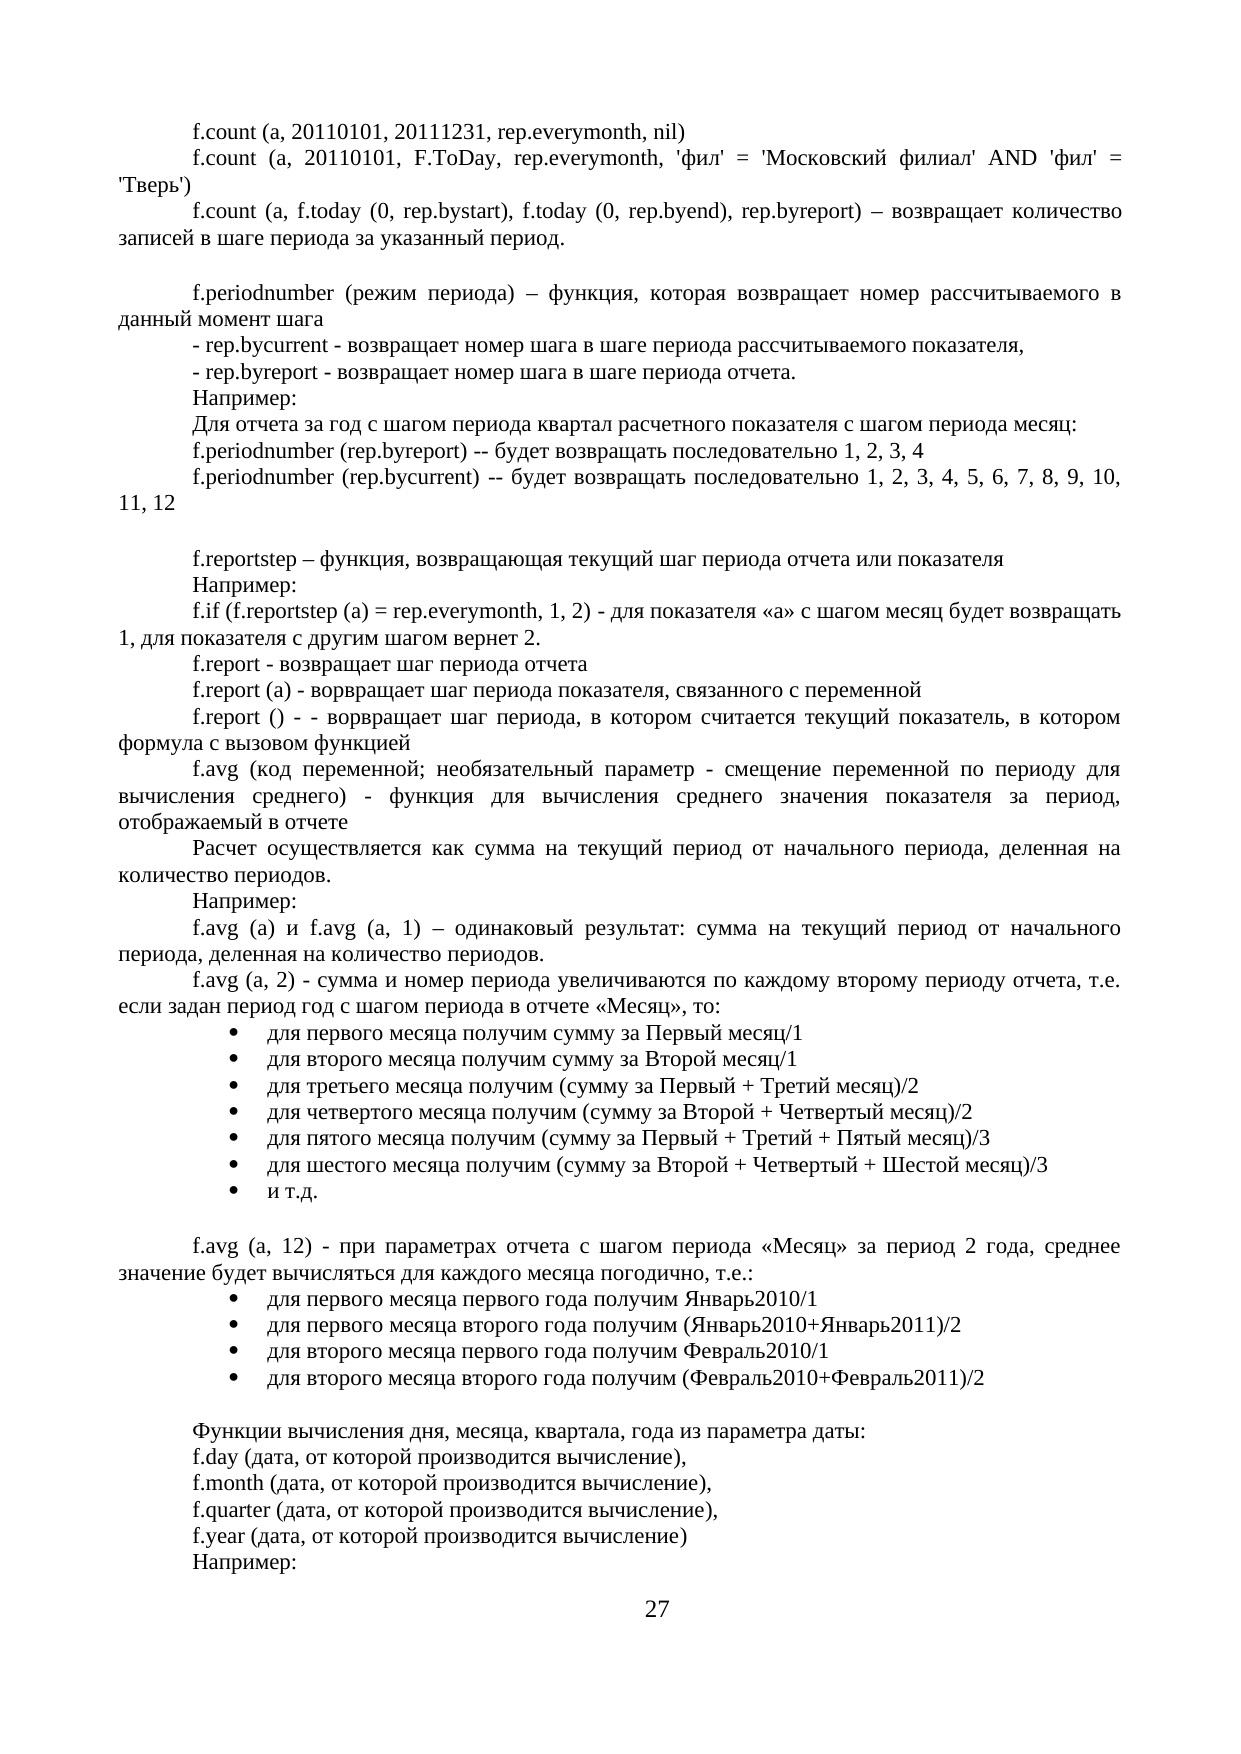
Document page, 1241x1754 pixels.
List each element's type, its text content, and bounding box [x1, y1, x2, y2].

text Для отчета за год с шагом периода квартал расчетного показателя с шагом периода месяц: [118, 410, 1122, 437]
list для первого месяца первого года получим Январь2010/1 [229, 1285, 1122, 1311]
text Функции вычисления дня, месяца, квартала, года из параметра даты: [118, 1417, 1122, 1443]
list для третьего месяца получим (сумму за Первый + Третий месяц)/2 [229, 1072, 1122, 1098]
text Расчет осуществляется как сумма на текущий период от начального периода, деленная на количество периодов. [118, 834, 1122, 887]
list для второго месяца получим сумму за Второй месяц/1 [229, 1045, 1122, 1072]
text f.periodnumber (режим периода) – функция, которая возвращает номер рассчитываемого в данный момент шага [118, 279, 1122, 331]
text f.avg (a, 12) - при параметрах отчета с шагом периода «Месяц» за период 2 года, среднее значение будет вычисляться для каждого месяца погодично, т.е.: [118, 1232, 1122, 1285]
text f.avg (a) и f.avg (a, 1) – одинаковый результат: сумма на текущий период от начального периода, деленная на количество периодов. [118, 913, 1122, 966]
text Например: [118, 1548, 1122, 1575]
text f.if (f.reportstep (a) = rep.everymonth, 1, 2) - для показателя «а» с шагом месяц будет возвращать 1, для показателя с другим шагом вернет 2. [118, 597, 1122, 650]
list для первого месяца получим сумму за Первый месяц/1 [229, 1019, 1122, 1045]
text f.quarter (дата, от которой производится вычисление), [118, 1496, 1122, 1522]
text f.avg (a, 2) - сумма и номер периода увеличиваются по каждому второму периоду отчета, т.е. если задан период год с шагом периода в отчете «Месяц», то: [118, 966, 1122, 1019]
text Например: [118, 887, 1122, 913]
text f.month (дата, от которой производится вычисление), [118, 1469, 1122, 1496]
text f.report () - - ворвращает шаг периода, в котором считается текущий показатель, в котором формула с вызовом функцией [118, 703, 1122, 755]
list и т.д. [229, 1177, 1122, 1203]
text f.reportstep – функция, возвращающая текущий шаг периода отчета или показателя [118, 544, 1122, 571]
list для пятого месяца получим (сумму за Первый + Третий + Пятый месяц)/3 [229, 1124, 1122, 1151]
text f.periodnumber (rep.byreport) -- будет возвращать последовательно 1, 2, 3, 4 [118, 437, 1122, 463]
text - rep.bycurrent - возвращает номер шага в шаге периода рассчитываемого показателя, [118, 331, 1122, 358]
list для второго месяца второго года получим (Февраль2010+Февраль2011)/2 [229, 1364, 1122, 1390]
text Например: [118, 571, 1122, 597]
text f.day (дата, от которой производится вычисление), [118, 1443, 1122, 1469]
text f.avg (код переменной; необязательный параметр - смещение переменной по периоду для вычисления среднего) - функция для вычисления среднего значения показателя за период, отображаемый в отчете [118, 755, 1122, 834]
list для первого месяца второго года получим (Январь2010+Январь2011)/2 [229, 1311, 1122, 1338]
text f.count (a, 20110101, F.ToDay, rep.everymonth, 'фил' = 'Московский филиал' AND 'фил' = 'Тверь') [118, 144, 1122, 197]
text f.count (a, f.today (0, rep.bystart), f.today (0, rep.byend), rep.byreport) – возвращает количество записей в шаге периода за указанный период. [118, 197, 1122, 250]
list для шестого месяца получим (сумму за Второй + Четвертый + Шестой месяц)/3 [229, 1151, 1122, 1177]
text f.report (a) - ворвращает шаг периода показателя, связанного с переменной [118, 676, 1122, 703]
text f.count (a, 20110101, 20111231, rep.everymonth, nil) [118, 118, 1122, 144]
list для четвертого месяца получим (сумму за Второй + Четвертый месяц)/2 [229, 1098, 1122, 1124]
text f.year (дата, от которой производится вычисление) [118, 1522, 1122, 1548]
text Например: [118, 384, 1122, 410]
text f.report - возвращает шаг периода отчета [118, 650, 1122, 676]
list для второго месяца первого года получим Февраль2010/1 [229, 1338, 1122, 1364]
text - rep.byreport - возвращает номер шага в шаге периода отчета. [118, 358, 1122, 384]
text f.periodnumber (rep.bycurrent) -- будет возвращать последовательно 1, 2, 3, 4, 5, 6, 7, 8, 9, 10, 11, 12 [118, 463, 1122, 516]
